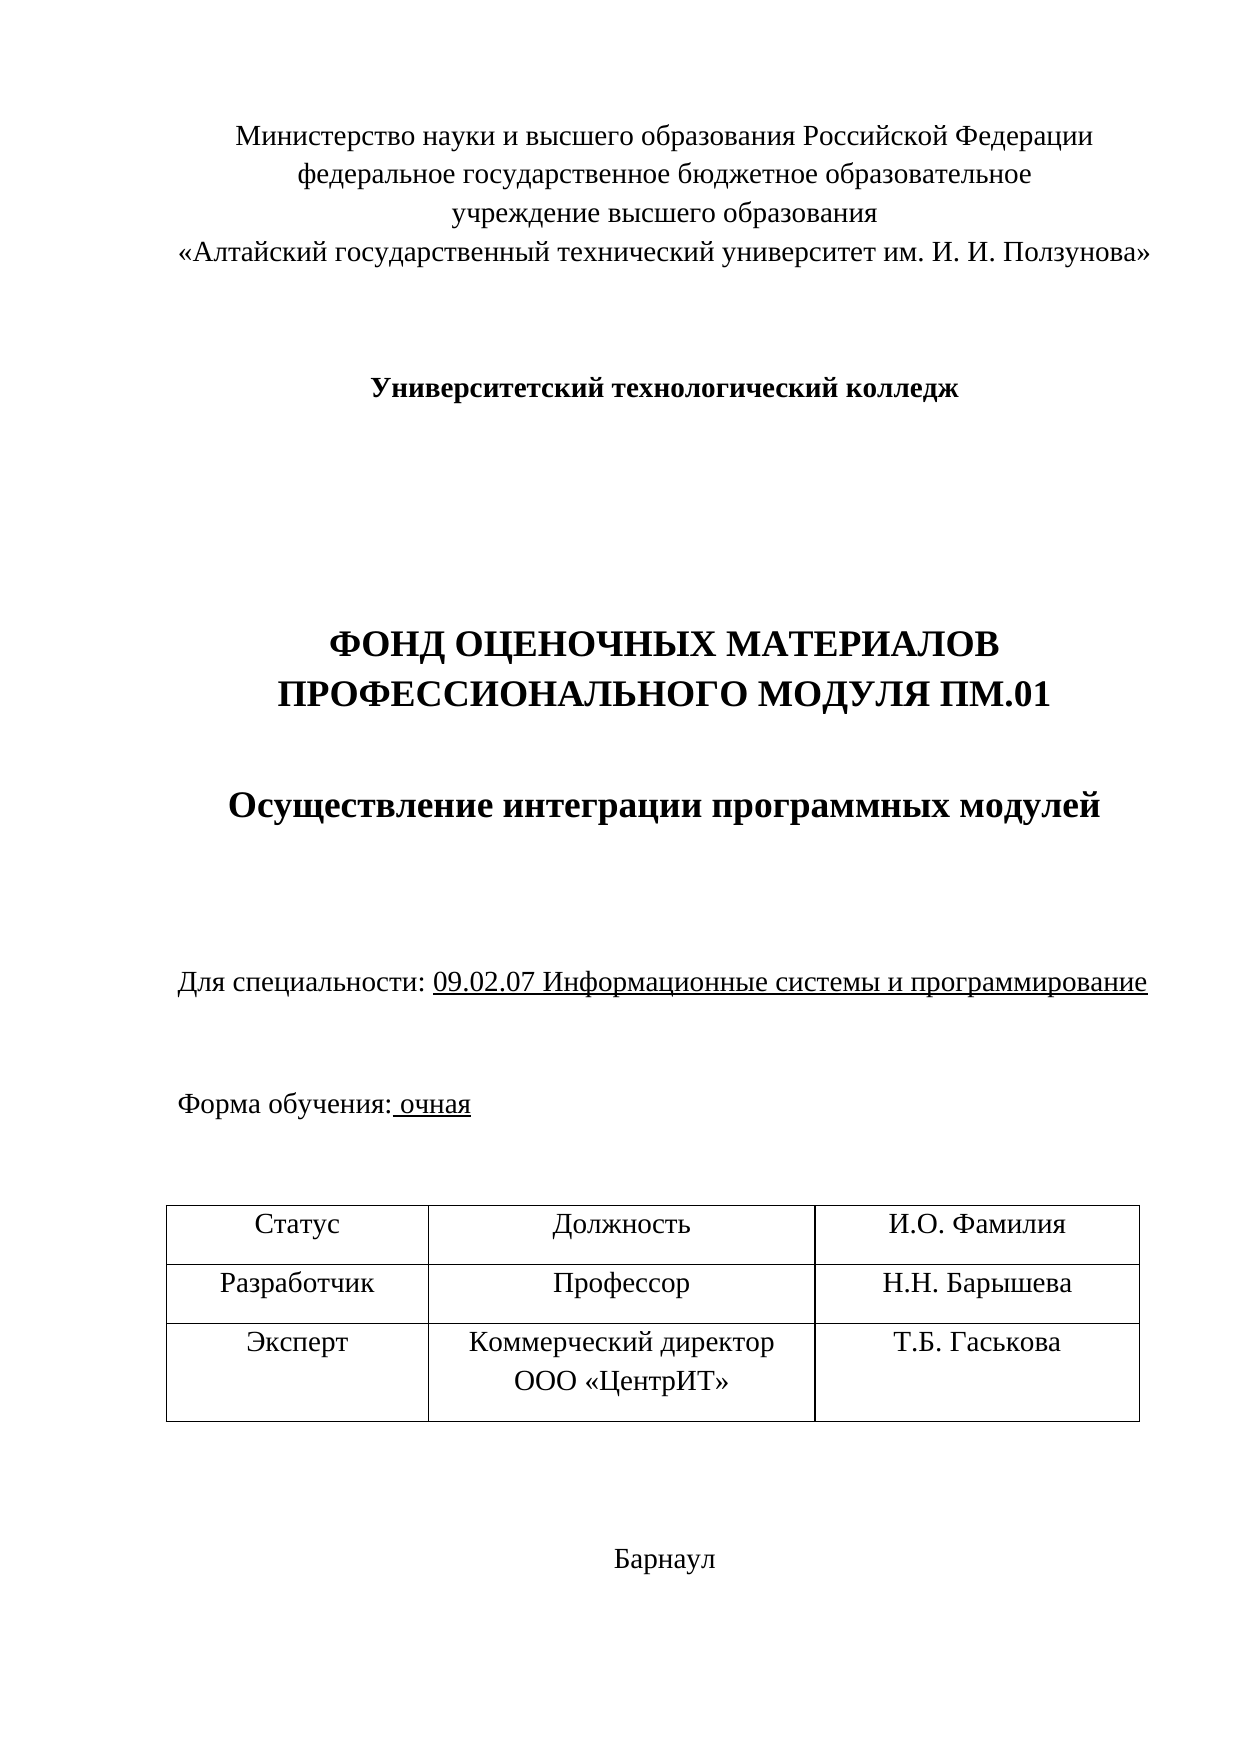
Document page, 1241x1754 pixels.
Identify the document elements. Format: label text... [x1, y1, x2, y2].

table_cell Т.Б. Гаськова [816, 1324, 1139, 1421]
text учреждение высшего образования [177, 195, 1152, 229]
table_header И.О. Фамилия [816, 1206, 1139, 1264]
text Министерство науки и высшего образования Российской Федерации [177, 118, 1152, 152]
text федеральное государственное бюджетное образовательное [177, 157, 1152, 190]
table_header Статус [167, 1206, 428, 1264]
table_cell Разработчик [167, 1265, 428, 1323]
text «Алтайский государственный технический университет им. И. И. Ползунова» [177, 234, 1152, 267]
text ПРОФЕССИОНАЛЬНОГО МОДУЛЯ ПМ.01 [177, 671, 1152, 714]
text Форма обучения: очная [177, 1086, 1152, 1119]
table_header Должность [429, 1206, 814, 1264]
text ФОНД ОЦЕНОЧНЫХ МАТЕРИАЛОВ [177, 621, 1152, 664]
table_cell Коммерческий директор ООО «ЦентрИТ» [429, 1324, 814, 1421]
table_cell Н.Н. Барышева [816, 1265, 1139, 1323]
table_cell Профессор [429, 1265, 814, 1323]
table_cell Эксперт [167, 1324, 428, 1421]
text Университетский технологический колледж [177, 370, 1152, 404]
text Для специальности: 09.02.07 Информационные системы и программирование [177, 964, 1152, 997]
text Осуществление интеграции программных модулей [177, 783, 1152, 826]
text Барнаул [177, 1541, 1152, 1574]
